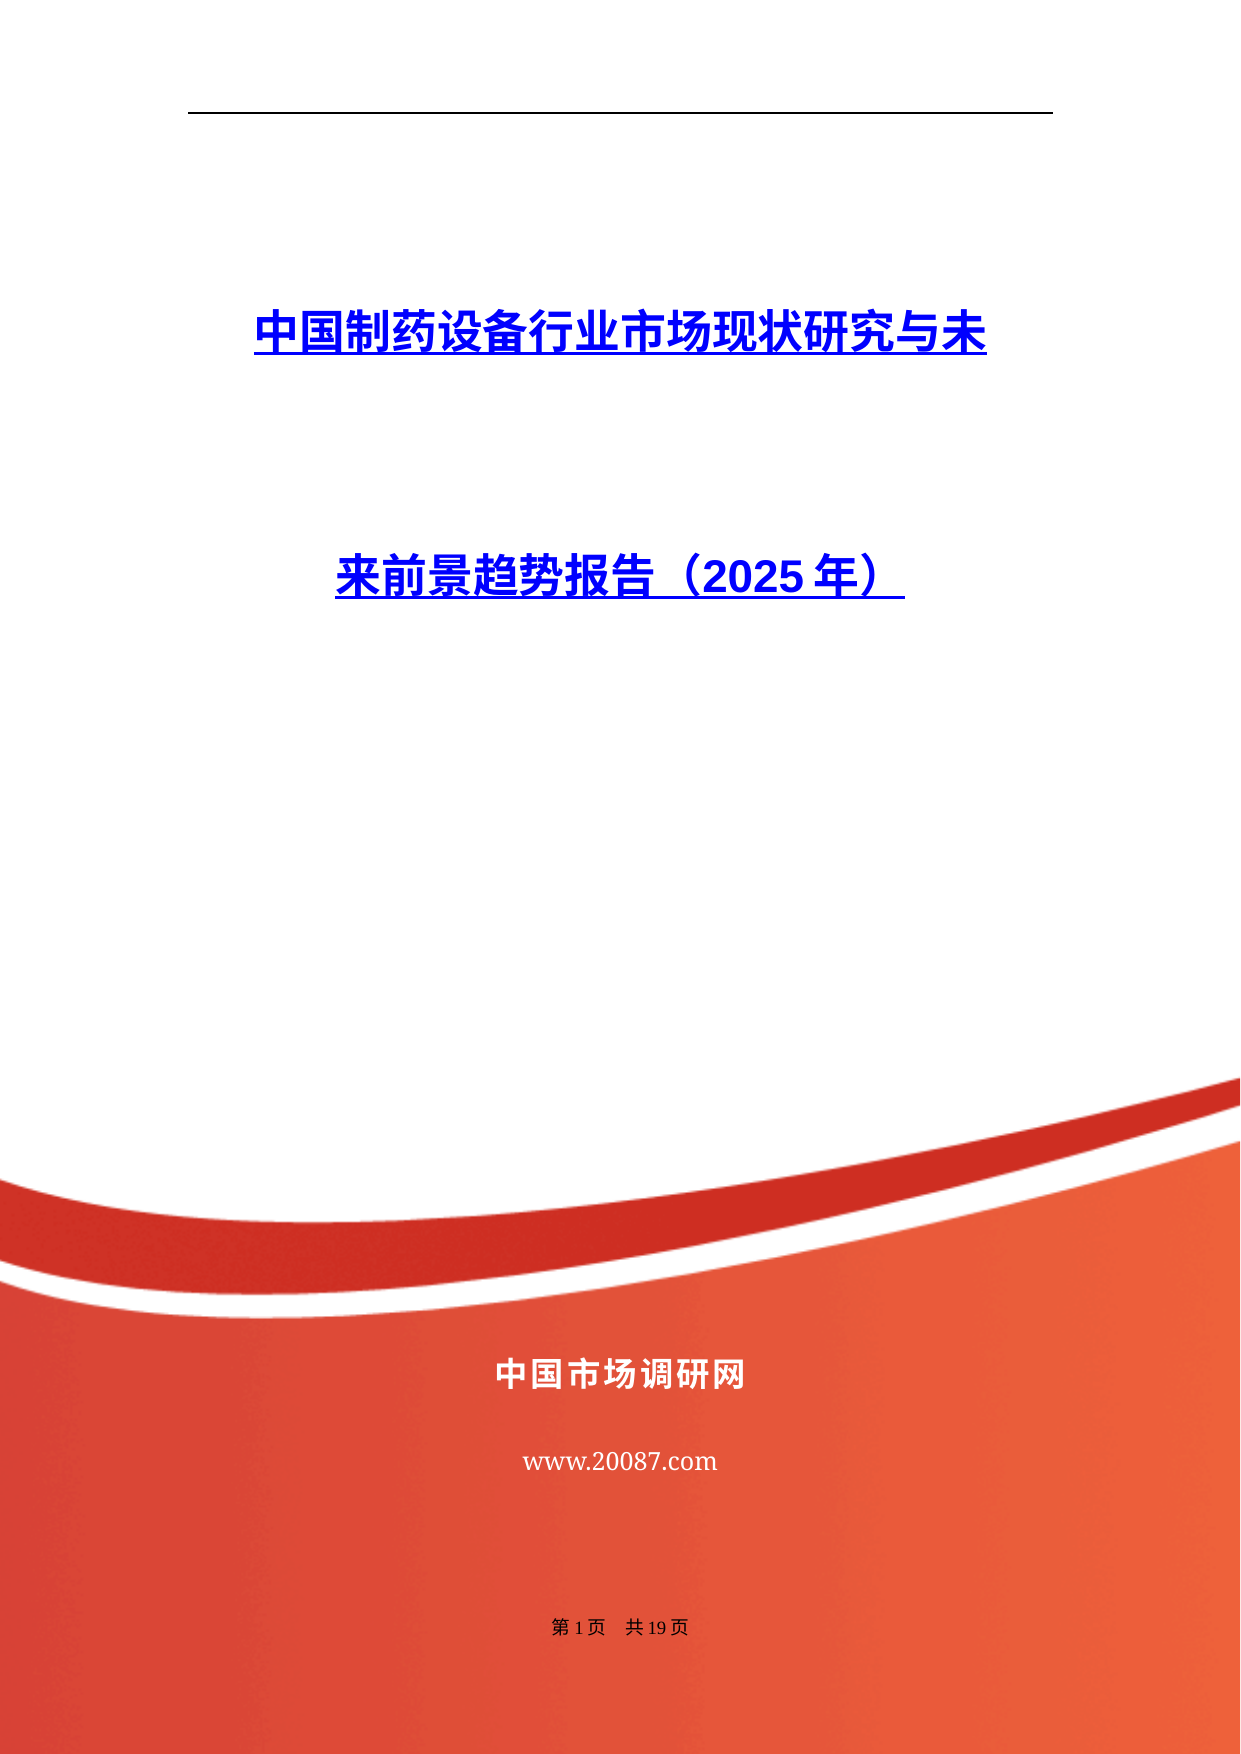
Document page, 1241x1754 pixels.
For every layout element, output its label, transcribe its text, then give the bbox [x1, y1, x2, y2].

subtitle 中国市场调研网 [187, 1339, 1053, 1404]
text www.20087.com [187, 1428, 1053, 1493]
table_header 中国制药设备行业市场现状研究与未来前景趋势报告（2025年） [188, 207, 1053, 773]
picture [0, 1006, 1241, 1754]
